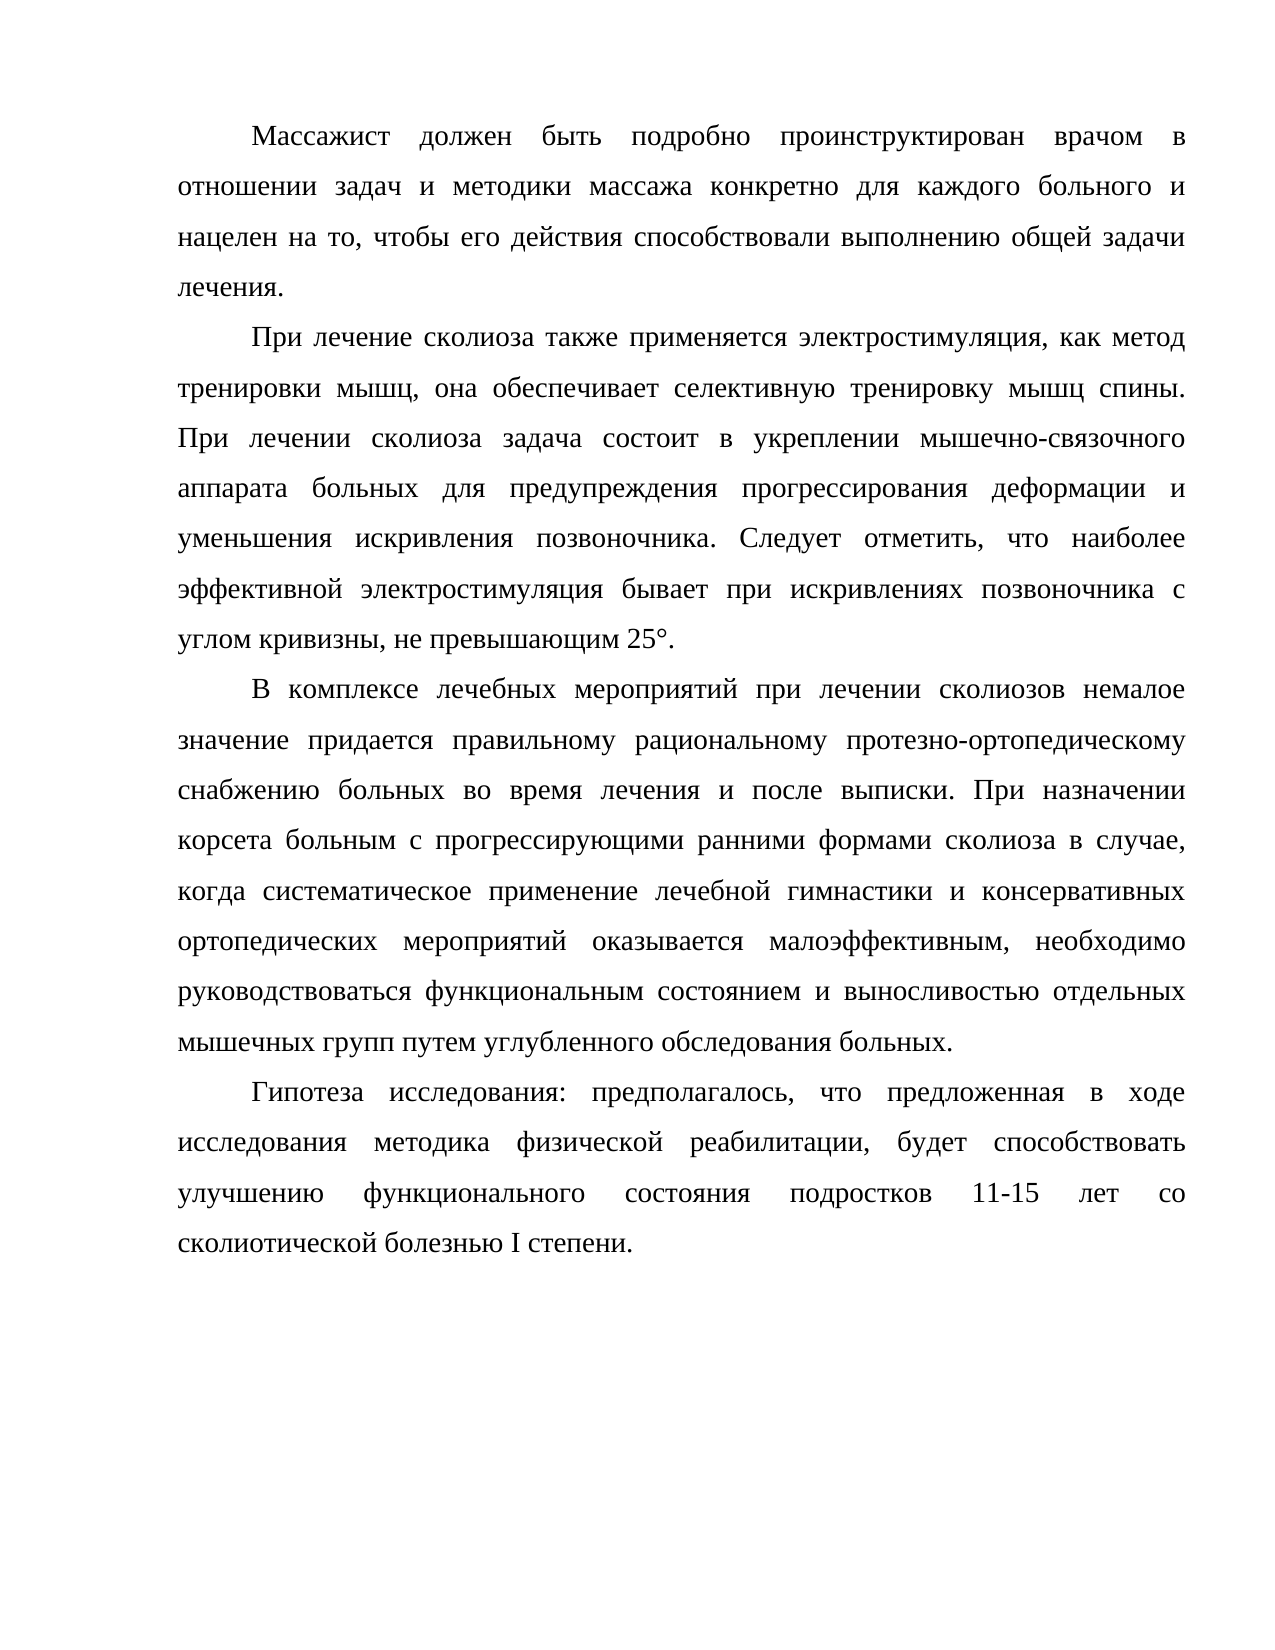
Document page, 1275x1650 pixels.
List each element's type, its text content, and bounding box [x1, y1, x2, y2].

text При лечение сколиоза также применяется электростимуляция, как метод тренировки мышц, она обеспечивает селективную тренировку мышц спины. При лечении сколиоза задача состоит в укреплении мышечно-связочного аппарата больных для предупреждения прогрессирования деформации и уменьшения искривления позвоночника. Следует отметить, что наиболее эффективной электростимуляция бывает при искривлениях позвоночника с углом кривизны, не превышающим 25°. [177, 319, 1186, 655]
text Массажист должен быть подробно проинструктирован врачом в отношении задач и методики массажа конкретно для каждого больного и нацелен на то, чтобы его действия способствовали выполнению общей задачи лечения. [177, 118, 1186, 303]
text Гипотеза исследования: предполагалось, что предложенная в ходе исследования методика физической реабилитации, будет способствовать улучшению функционального состояния подростков 11-15 лет со сколиотической болезнью I степени. [177, 1074, 1186, 1258]
text В комплексе лечебных мероприятий при лечении сколиозов немалое значение придается правильному рациональному протезно-ортопедическому снабжению больных во время лечения и после выписки. При назначении корсета больным с прогрессирующими ранними формами сколиоза в случае, когда систематическое применение лечебной гимнастики и консервативных ортопедических мероприятий оказывается малоэффективным, необходимо руководствоваться функциональным состоянием и выносливостью отдельных мышечных групп путем углубленного обследования больных. [177, 672, 1186, 1057]
